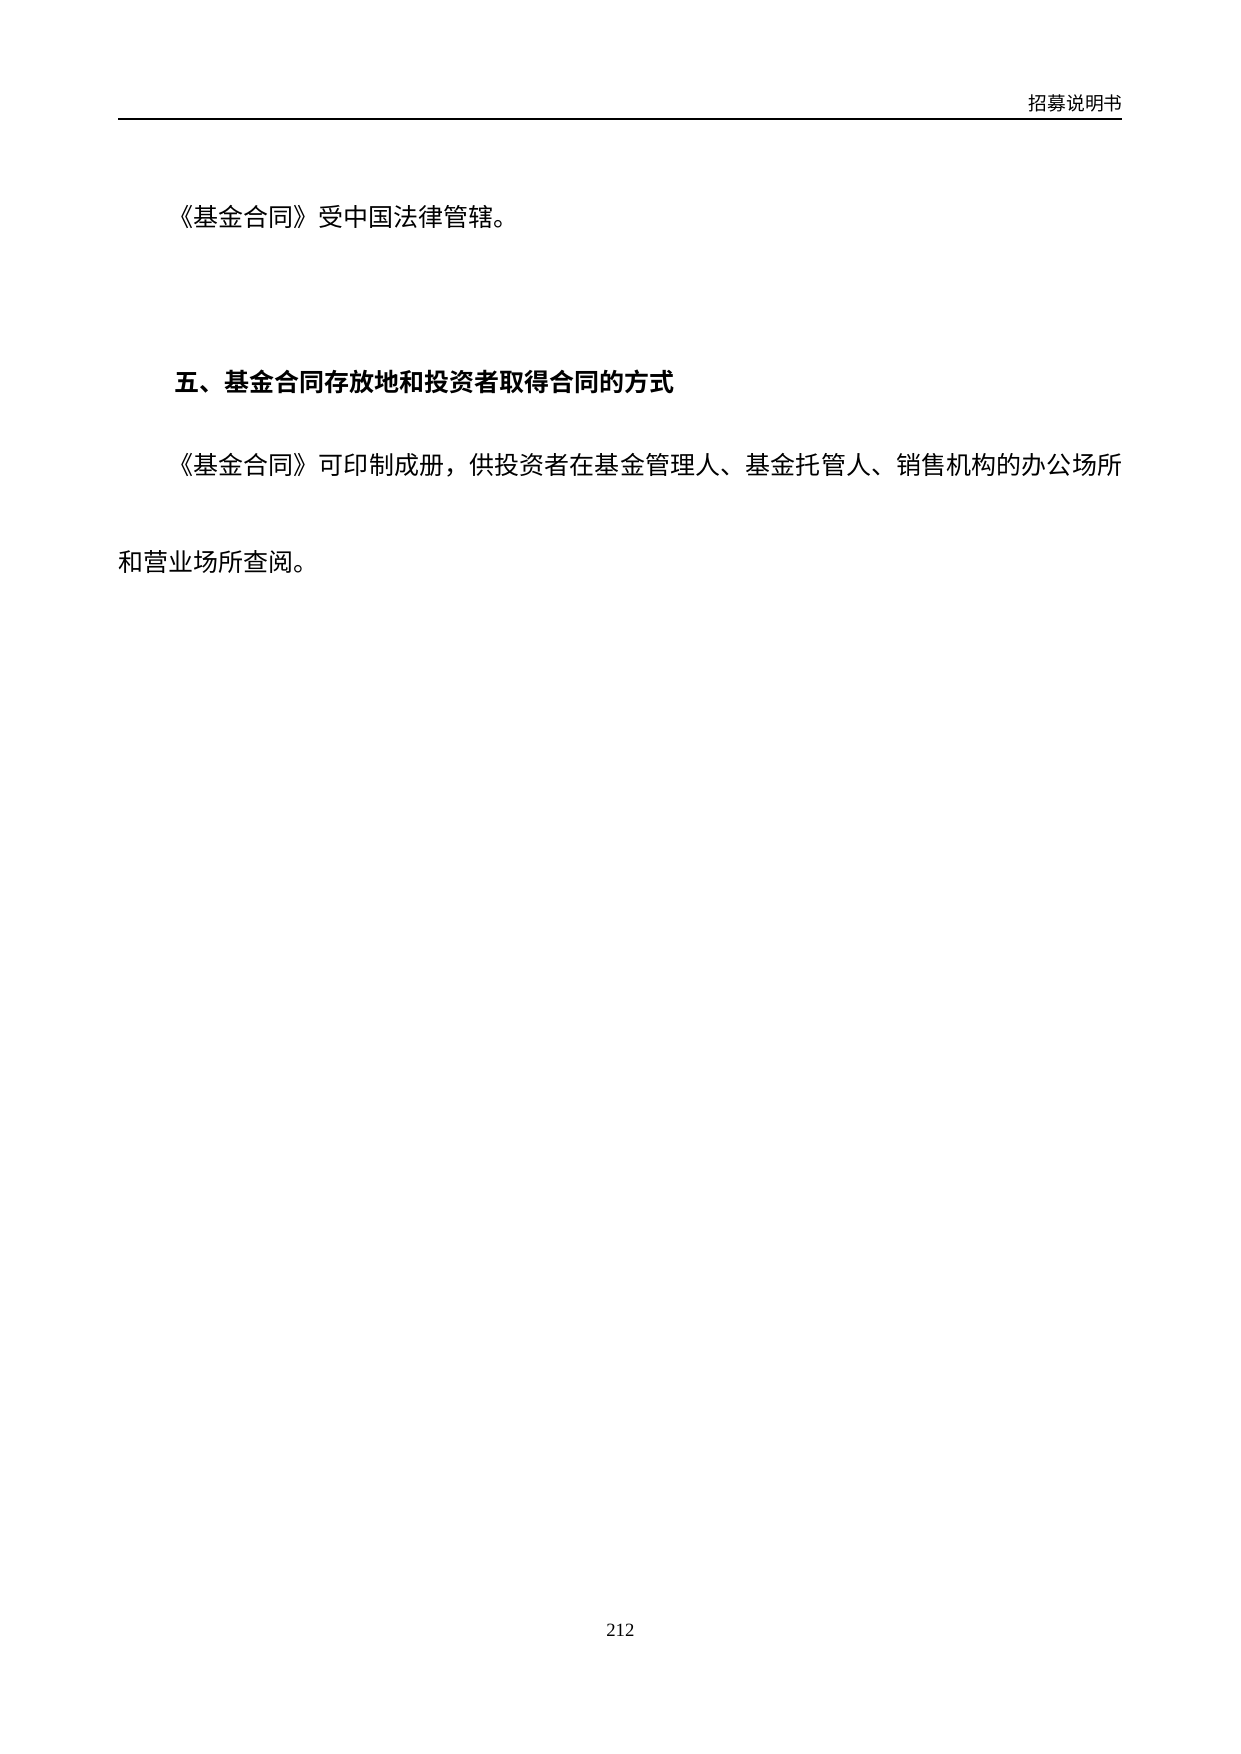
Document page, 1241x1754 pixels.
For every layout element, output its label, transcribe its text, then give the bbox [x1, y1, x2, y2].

text 《基金合同》可印制成册，供投资者在基金管理人、基金托管人、销售机构的办公场所和营业场所查阅。 [118, 431, 1122, 593]
text 《基金合同》受中国法律管辖。 [118, 183, 1122, 248]
text 五、基金合同存放地和投资者取得合同的方式 [118, 348, 1122, 413]
